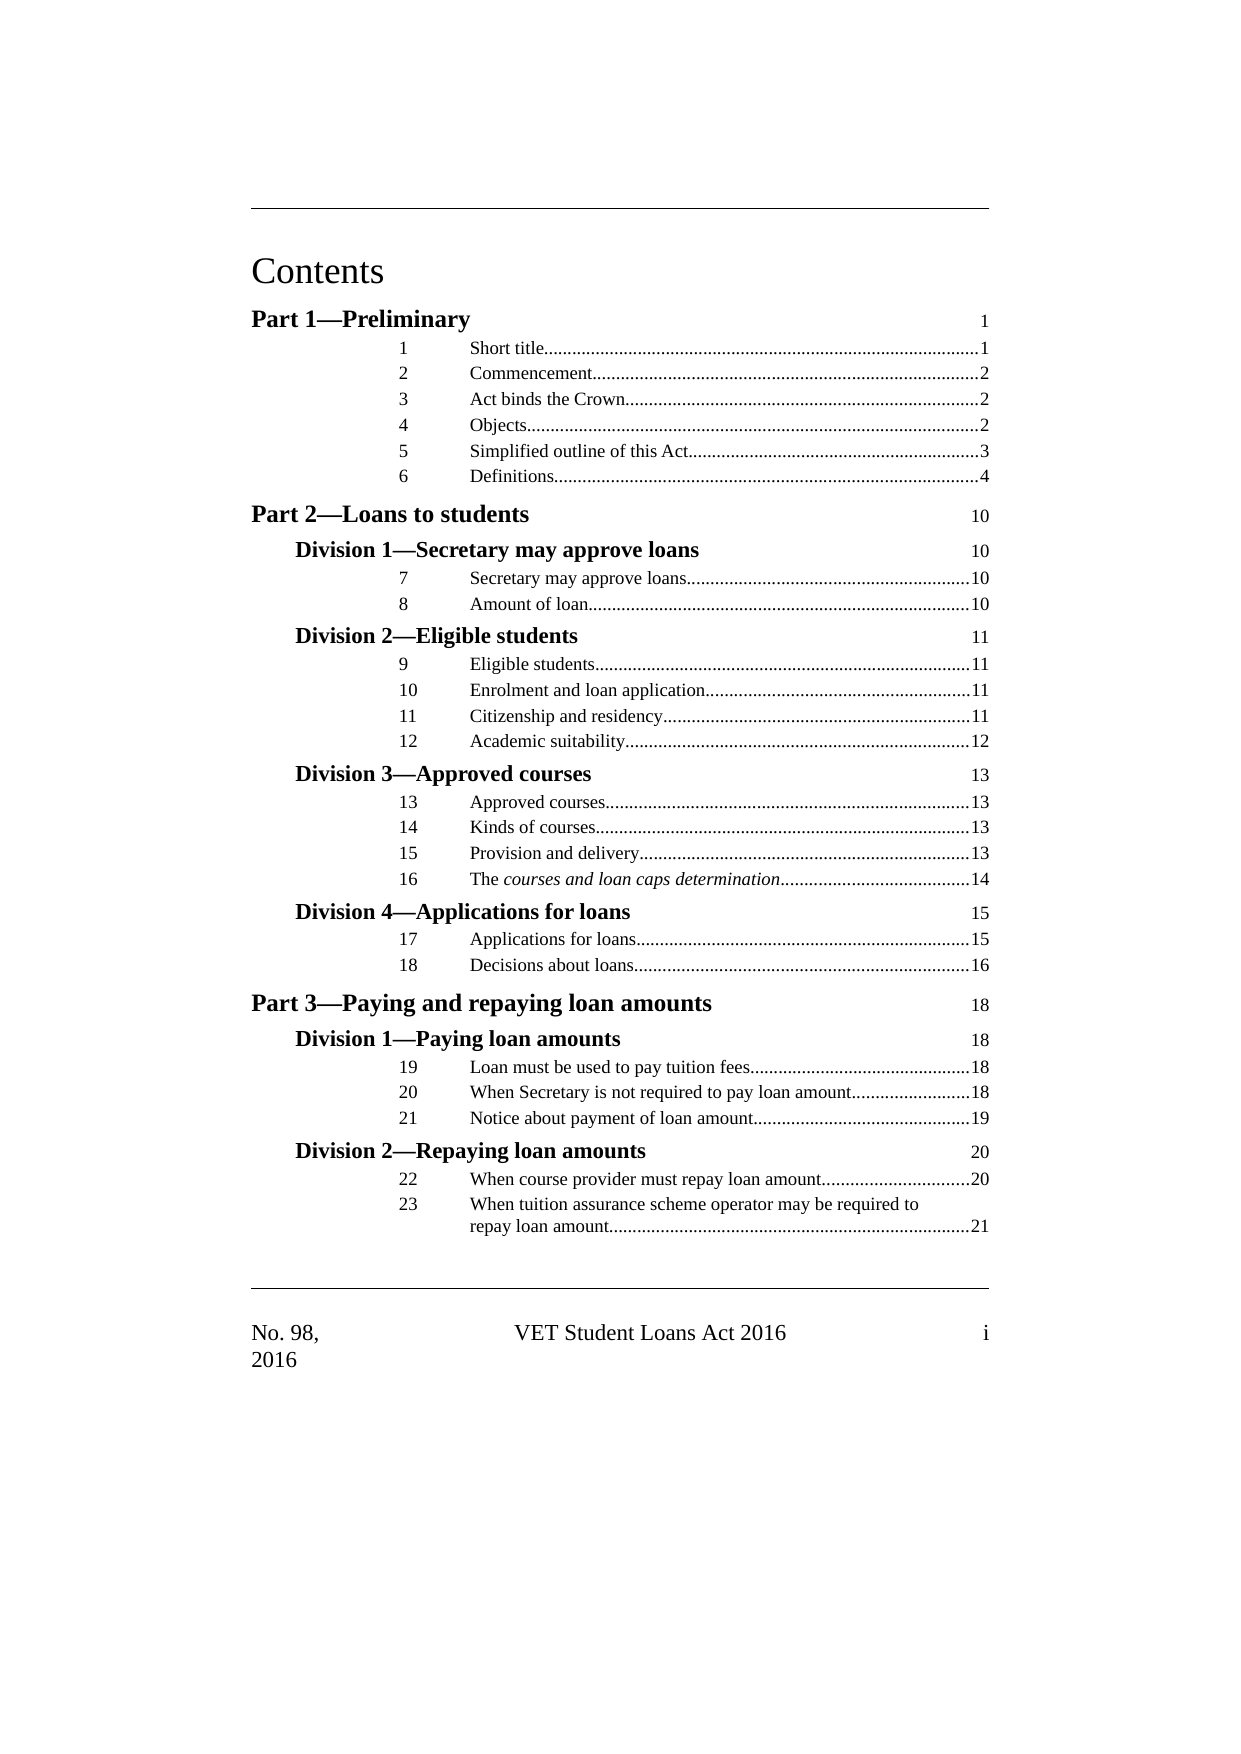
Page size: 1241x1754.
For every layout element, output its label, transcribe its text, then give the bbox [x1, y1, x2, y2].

text 17 Applications for loans 15 [399, 928, 930, 950]
text Division 2—Repaying loan amounts 20 [295, 1137, 930, 1163]
text 22 When course provider must repay loan amount 20 [399, 1167, 930, 1189]
text 1 Short title 1 [399, 337, 930, 358]
text 7 Secretary may approve loans 10 [399, 567, 930, 588]
text Division 2—Eligible students 11 [295, 622, 930, 649]
text 8 Amount of loan 10 [399, 593, 930, 614]
text 15 Provision and delivery 13 [399, 842, 930, 864]
text Part 3—Paying and repaying loan amounts 18 [251, 988, 930, 1017]
text Division 1—Secretary may approve loans 10 [295, 536, 930, 563]
text 6 Definitions 4 [399, 465, 930, 487]
text 16 The courses and loan caps determination 14 [399, 868, 930, 889]
text 13 Approved courses 13 [399, 791, 930, 812]
text 2 Commencement 2 [399, 362, 930, 384]
text 11 Citizenship and residency 11 [399, 704, 930, 726]
text Division 1—Paying loan amounts 18 [295, 1025, 930, 1051]
text Contents [251, 248, 989, 291]
text 5 Simplified outline of this Act 3 [399, 439, 930, 461]
text 4 Objects 2 [399, 414, 930, 435]
text 18 Decisions about loans 16 [399, 954, 930, 976]
text Division 4—Applications for loans 15 [295, 898, 930, 924]
text 10 Enrolment and loan application 11 [399, 679, 930, 700]
text 20 When Secretary is not required to pay loan amount 18 [399, 1081, 930, 1103]
text Division 3—Approved courses 13 [295, 760, 930, 786]
text 12 Academic suitability 12 [399, 730, 930, 752]
text 21 Notice about payment of loan amount 19 [399, 1107, 930, 1129]
text Part 2—Loans to students 10 [251, 499, 930, 528]
text 23 When tuition assurance scheme operator may be required to repay loan amount 21 [399, 1193, 930, 1236]
text 9 Eligible students 11 [399, 653, 930, 674]
text Part 1—Preliminary 1 [251, 304, 930, 332]
text 3 Act binds the Crown 2 [399, 388, 930, 409]
text 19 Loan must be used to pay tuition fees 18 [399, 1056, 930, 1077]
text 14 Kinds of courses 13 [399, 816, 930, 838]
